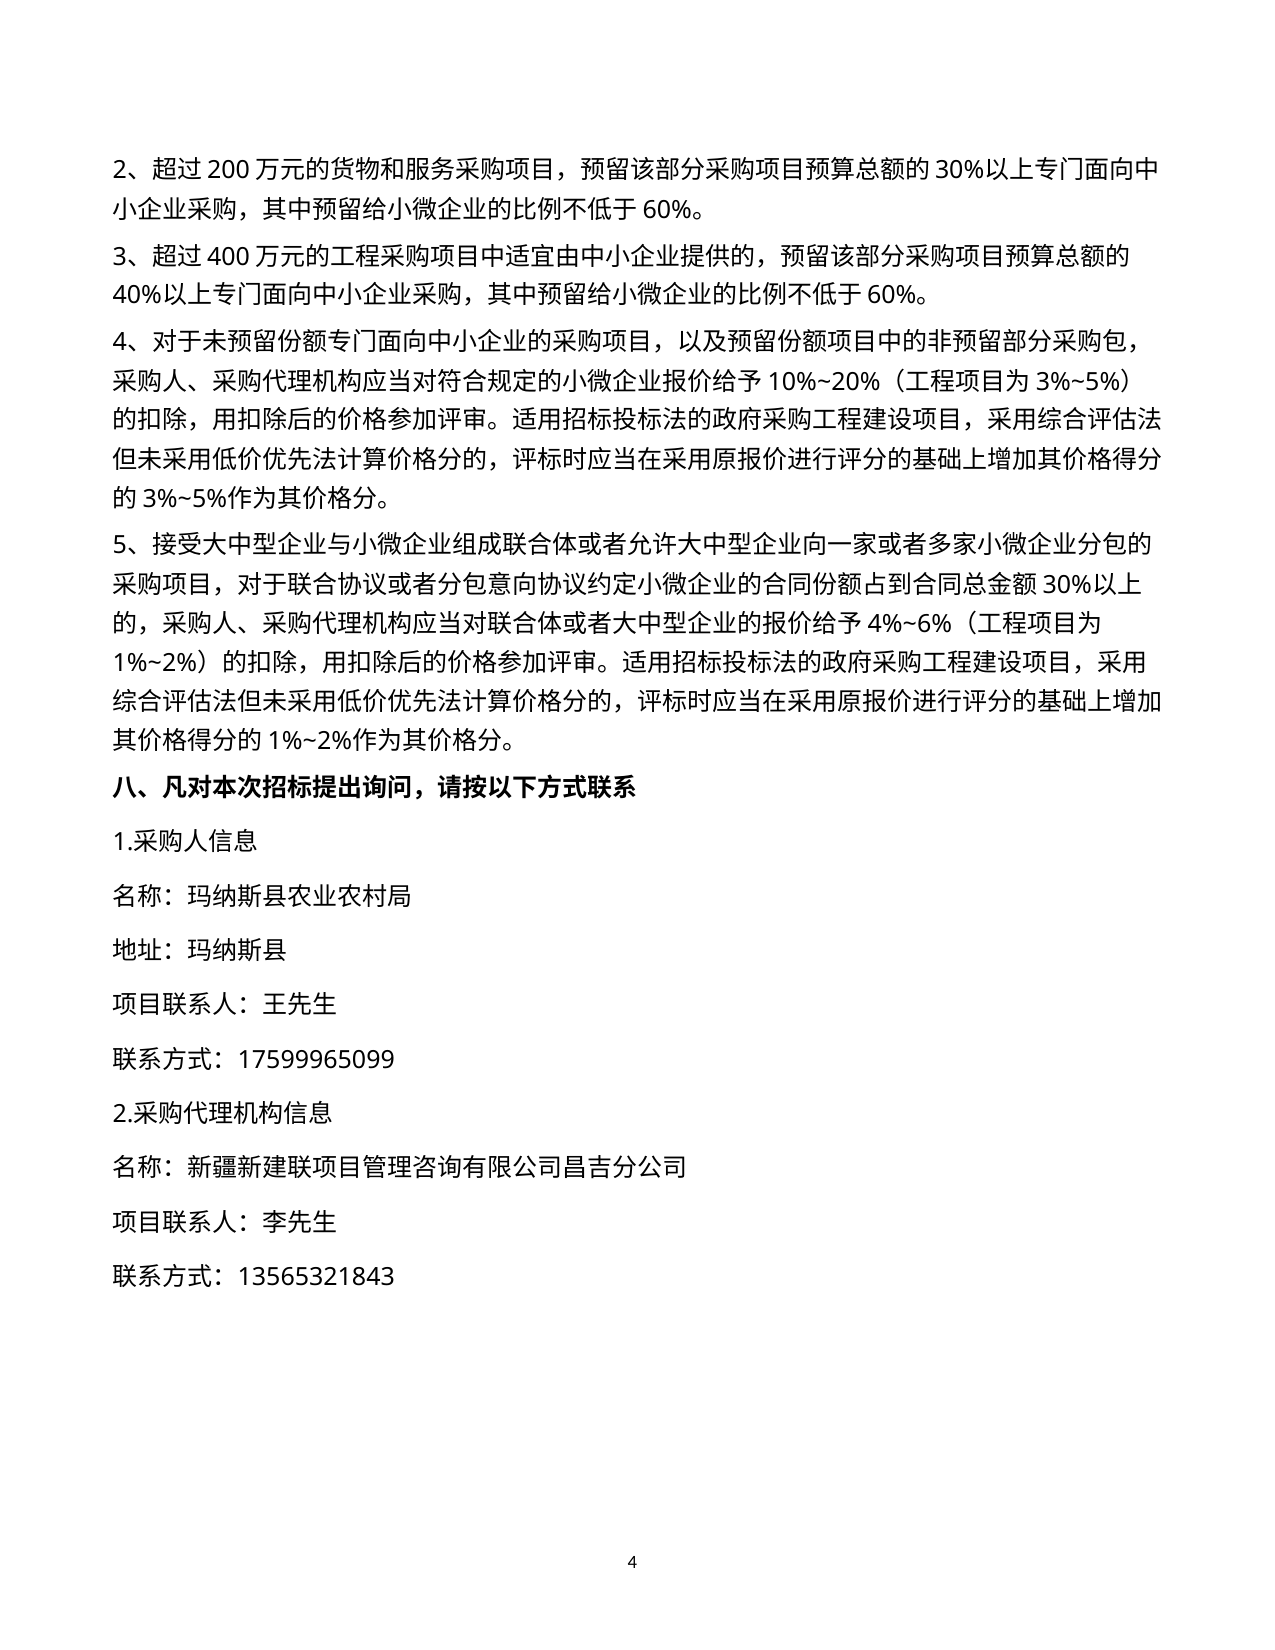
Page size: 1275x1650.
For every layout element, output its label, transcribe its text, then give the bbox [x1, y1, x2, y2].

text 联系方式：13565321843 [112, 1257, 1162, 1293]
text 名称：玛纳斯县农业农村局 [112, 876, 1162, 912]
text 项目联系人：王先生 [112, 985, 1162, 1021]
text 项目联系人：李先生 [112, 1202, 1162, 1238]
text 2、超过200万元的货物和服务采购项目，预留该部分采购项目预算总额的30%以上专门面向中小企业采购，其中预留给小微企业的比例不低于60%。 [112, 150, 1162, 225]
text 地址：玛纳斯县 [112, 930, 1162, 967]
list 凡对本次招标提出询问，请按以下方式联系 [112, 767, 1162, 803]
text 5、接受大中型企业与小微企业组成联合体或者允许大中型企业向一家或者多家小微企业分包的采购项目，对于联合协议或者分包意向协议约定小微企业的合同份额占到合同总金额30%以上的，采购人、采购代理机构应当对联合体或者大中型企业的报价给予4%~6%（工程项目为1%~2%）的扣除，用扣除后的价格参加评审。适用招标投标法的政府采购工程建设项目，采用综合评估法但未采用低价优先法计算价格分的，评标时应当在采用原报价进行评分的基础上增加其价格得分的1%~2%作为其价格分。 [112, 525, 1162, 757]
text 4、对于未预留份额专门面向中小企业的采购项目，以及预留份额项目中的非预留部分采购包，采购人、采购代理机构应当对符合规定的小微企业报价给予10%~20%（工程项目为3%~5%）的扣除，用扣除后的价格参加评审。适用招标投标法的政府采购工程建设项目，采用综合评估法但未采用低价优先法计算价格分的，评标时应当在采用原报价进行评分的基础上增加其价格得分的3%~5%作为其价格分。 [112, 322, 1162, 514]
text 1.采购人信息 [112, 822, 1162, 858]
text 名称：新疆新建联项目管理咨询有限公司昌吉分公司 [112, 1148, 1162, 1184]
text 3、超过400万元的工程采购项目中适宜由中小企业提供的，预留该部分采购项目预算总额的40%以上专门面向中小企业采购，其中预留给小微企业的比例不低于60%。 [112, 236, 1162, 311]
text 联系方式：17599965099 [112, 1039, 1162, 1075]
text 2.采购代理机构信息 [112, 1093, 1162, 1130]
